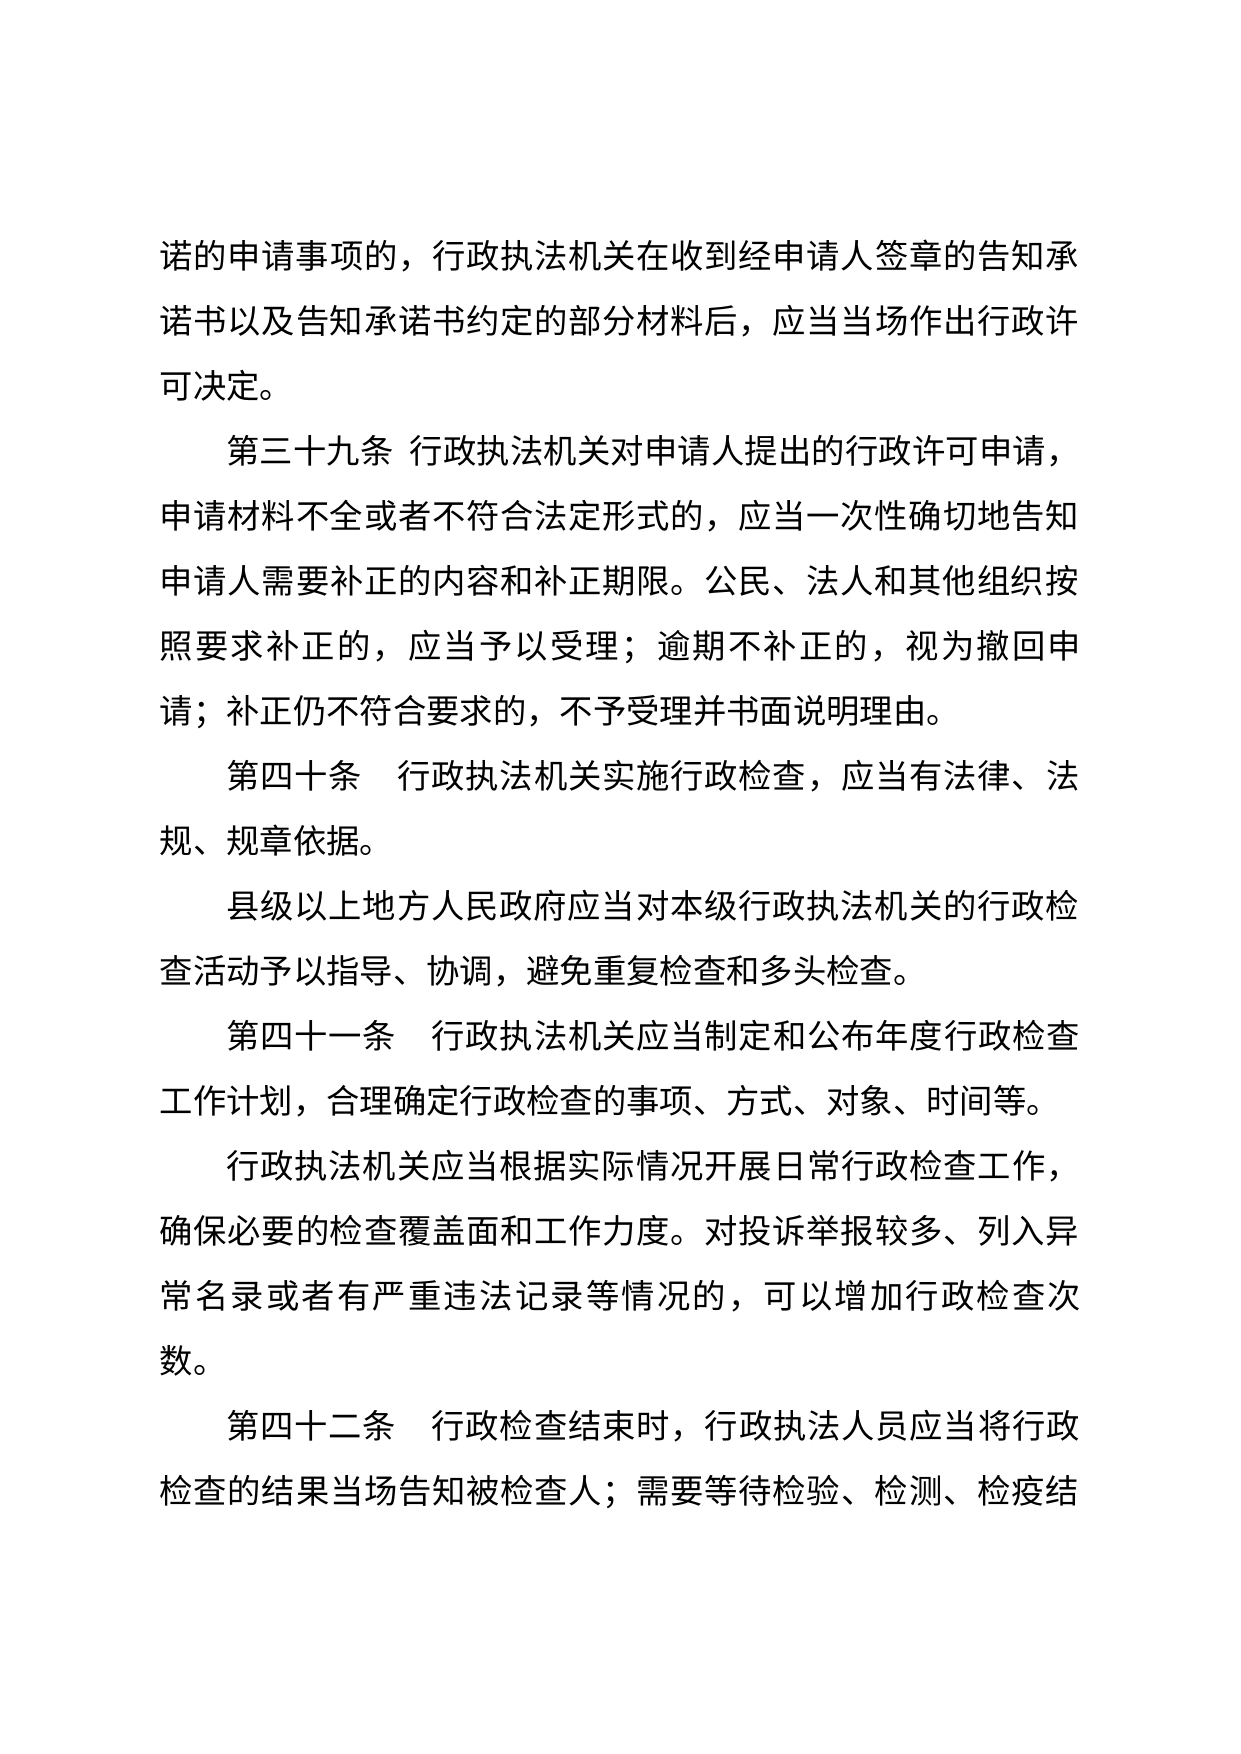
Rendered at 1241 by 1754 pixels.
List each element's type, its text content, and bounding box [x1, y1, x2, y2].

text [159, 230, 1081, 425]
text 县级以上地方人民政府应当对本级行政执法机关的行政检查活动予以指导、协调，避免重复检查和多头检查。 [159, 880, 1081, 1010]
text 第四十条 行政执法机关实施行政检查，应当有法律、法规、规章依据。 [159, 750, 1081, 880]
text 行政执法机关应当根据实际情况开展日常行政检查工作，确保必要的检查覆盖面和工作力度。对投诉举报较多、列入异常名录或者有严重违法记录等情况的，可以增加行政检查次数。 [159, 1140, 1081, 1400]
text 第三十九条 行政执法机关对申请人提出的行政许可申请，申请材料不全或者不符合法定形式的，应当一次性确切地告知申请人需要补正的内容和补正期限。公民、法人和其他组织按照要求补正的，应当予以受理；逾期不补正的，视为撤回申请；补正仍不符合要求的，不予受理并书面说明理由。 [159, 425, 1081, 750]
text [159, 1400, 1081, 1530]
text 第四十一条 行政执法机关应当制定和公布年度行政检查工作计划，合理确定行政检查的事项、方式、对象、时间等。 [159, 1010, 1081, 1140]
